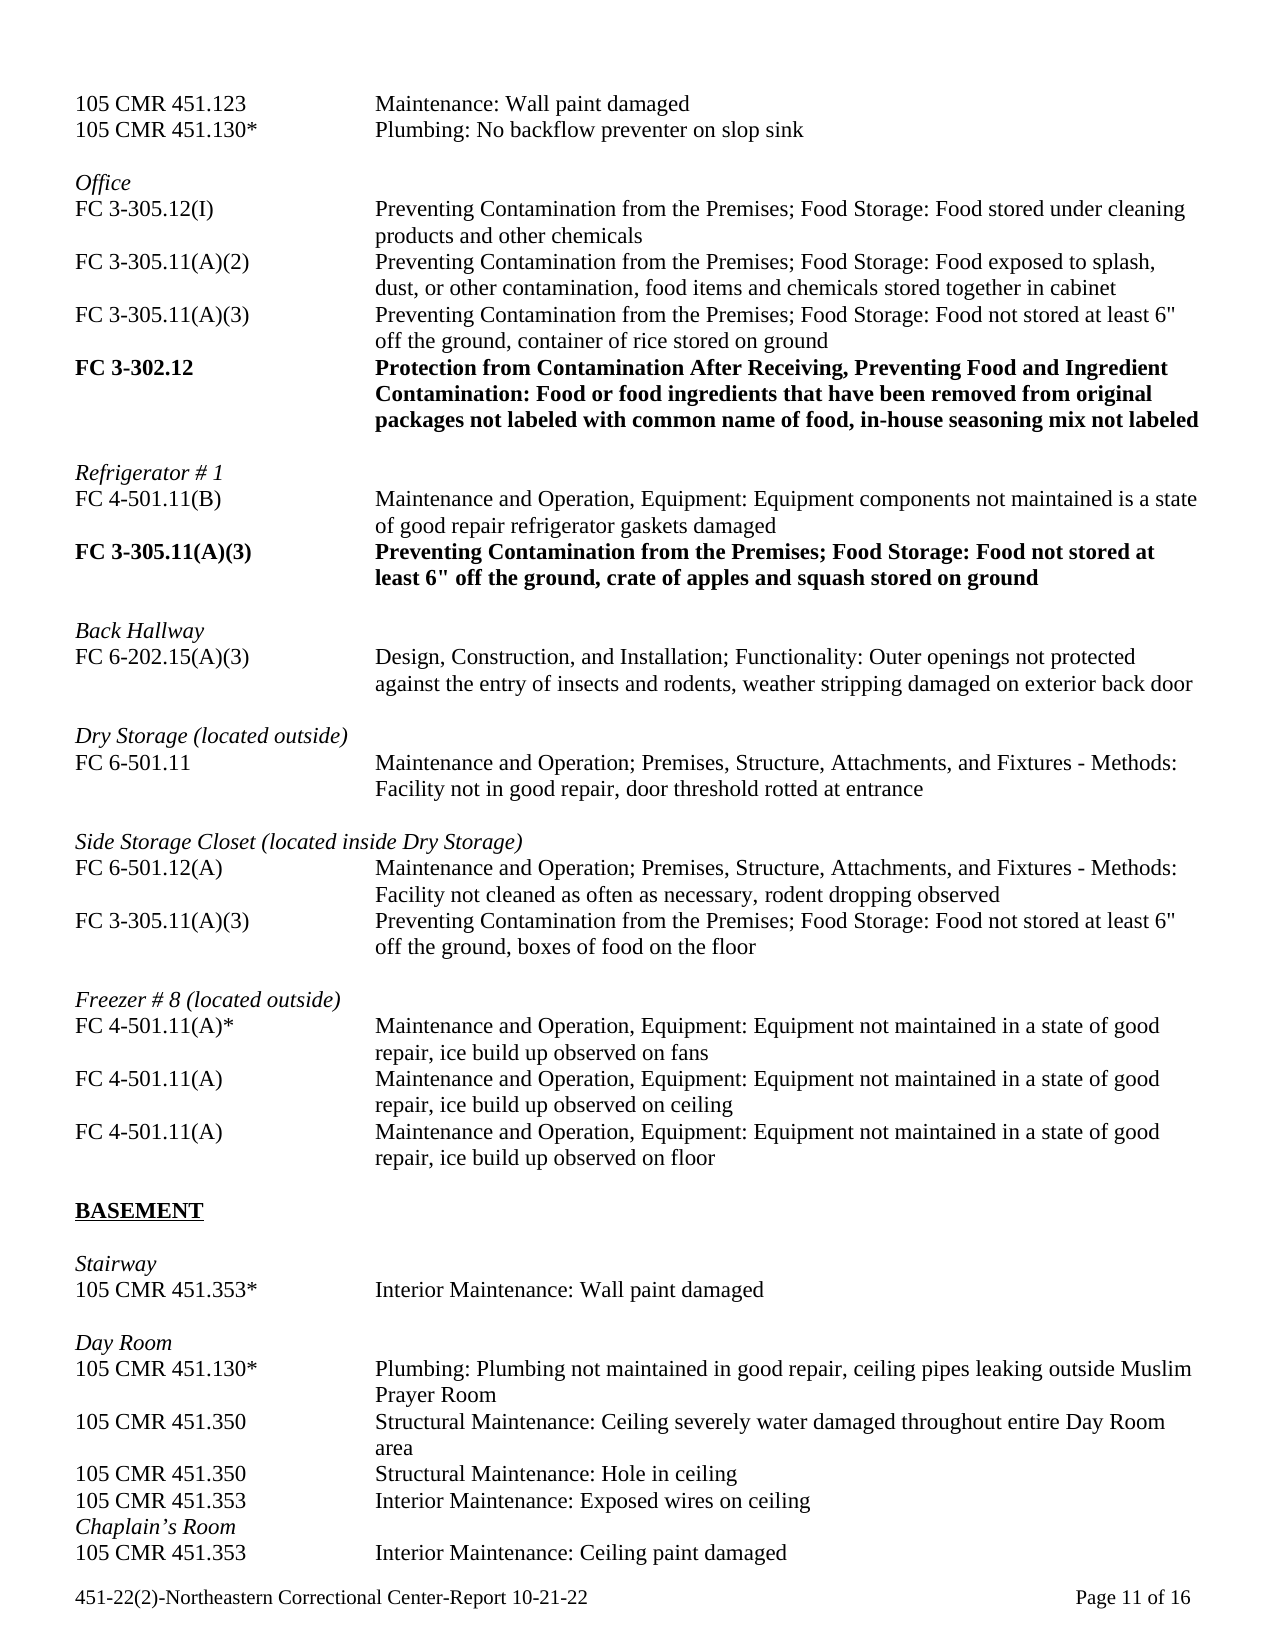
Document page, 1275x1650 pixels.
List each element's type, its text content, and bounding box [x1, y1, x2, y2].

text FC 4-501.11(A)* Maintenance and Operation, Equipment: Equipment not maintained in a state of good repair, ice build up observed on fans [75, 1012, 1200, 1065]
text Side Storage Closet (located inside Dry Storage) [75, 828, 1200, 854]
text FC 4-501.11(A) Maintenance and Operation, Equipment: Equipment not maintained in a state of good repair, ice build up observed on floor [75, 1118, 1200, 1171]
text BASEMENT [75, 1197, 1200, 1223]
text FC 3-305.11(A)(3) Preventing Contamination from the Premises; Food Storage: Food not stored at least 6" off the ground, boxes of food on the floor [75, 907, 1200, 960]
text 105 CMR 451.353* Interior Maintenance: Wall paint damaged [75, 1276, 1200, 1302]
text Freezer # 8 (located outside) [75, 986, 1200, 1012]
text 105 CMR 451.353 Interior Maintenance: Ceiling paint damaged [75, 1539, 1200, 1566]
text Office [75, 169, 1200, 195]
text 105 CMR 451.123 Maintenance: Wall paint damaged [75, 90, 1200, 116]
text FC 6-202.15(A)(3) Design, Construction, and Installation; Functionality: Outer openings not protected against the entry of insects and rodents, weather stripping damaged on exterior back door [75, 643, 1200, 696]
text Day Room [75, 1329, 1200, 1355]
text FC 6-501.11 Maintenance and Operation; Premises, Structure, Attachments, and Fixtures - Methods: Facility not in good repair, door threshold rotted at entrance [75, 749, 1200, 802]
text Stairway [75, 1249, 1200, 1276]
text Dry Storage (located outside) [75, 722, 1200, 749]
text FC 6-501.12(A) Maintenance and Operation; Premises, Structure, Attachments, and Fixtures - Methods: Facility not cleaned as often as necessary, rodent dropping observed [75, 854, 1200, 907]
text 105 CMR 451.350 Structural Maintenance: Hole in ceiling [75, 1460, 1200, 1487]
text FC 3-305.11(A)(3) Preventing Contamination from the Premises; Food Storage: Food not stored at least 6" off the ground, crate of apples and squash stored on ground [75, 538, 1200, 591]
text Refrigerator # 1 [75, 459, 1200, 485]
text 105 CMR 451.353 Interior Maintenance: Exposed wires on ceiling [75, 1487, 1200, 1513]
text 105 CMR 451.130* Plumbing: Plumbing not maintained in good repair, ceiling pipes leaking outside Muslim Prayer Room [75, 1355, 1200, 1408]
text 105 CMR 451.130* Plumbing: No backflow preventer on slop sink [75, 116, 1200, 143]
text FC 3-302.12 Protection from Contamination After Receiving, Preventing Food and Ingredient Contamination: Food or food ingredients that have been removed from original packages not labeled with common name of food, in-house seasoning mix not labeled [75, 353, 1200, 433]
text FC 4-501.11(B) Maintenance and Operation, Equipment: Equipment components not maintained is a state of good repair refrigerator gaskets damaged [75, 485, 1200, 538]
text FC 3-305.11(A)(2) Preventing Contamination from the Premises; Food Storage: Food exposed to splash, dust, or other contamination, food items and chemicals stored together in cabinet [75, 248, 1200, 301]
text FC 4-501.11(A) Maintenance and Operation, Equipment: Equipment not maintained in a state of good repair, ice build up observed on ceiling [75, 1065, 1200, 1118]
text 105 CMR 451.350 Structural Maintenance: Ceiling severely water damaged throughout entire Day Room area [75, 1408, 1200, 1460]
text FC 3-305.12(I) Preventing Contamination from the Premises; Food Storage: Food stored under cleaning products and other chemicals [75, 195, 1200, 248]
text Back Hallway [75, 617, 1200, 643]
text Chaplain’s Room [75, 1513, 1200, 1539]
text FC 3-305.11(A)(3) Preventing Contamination from the Premises; Food Storage: Food not stored at least 6" off the ground, container of rice stored on ground [75, 301, 1200, 353]
